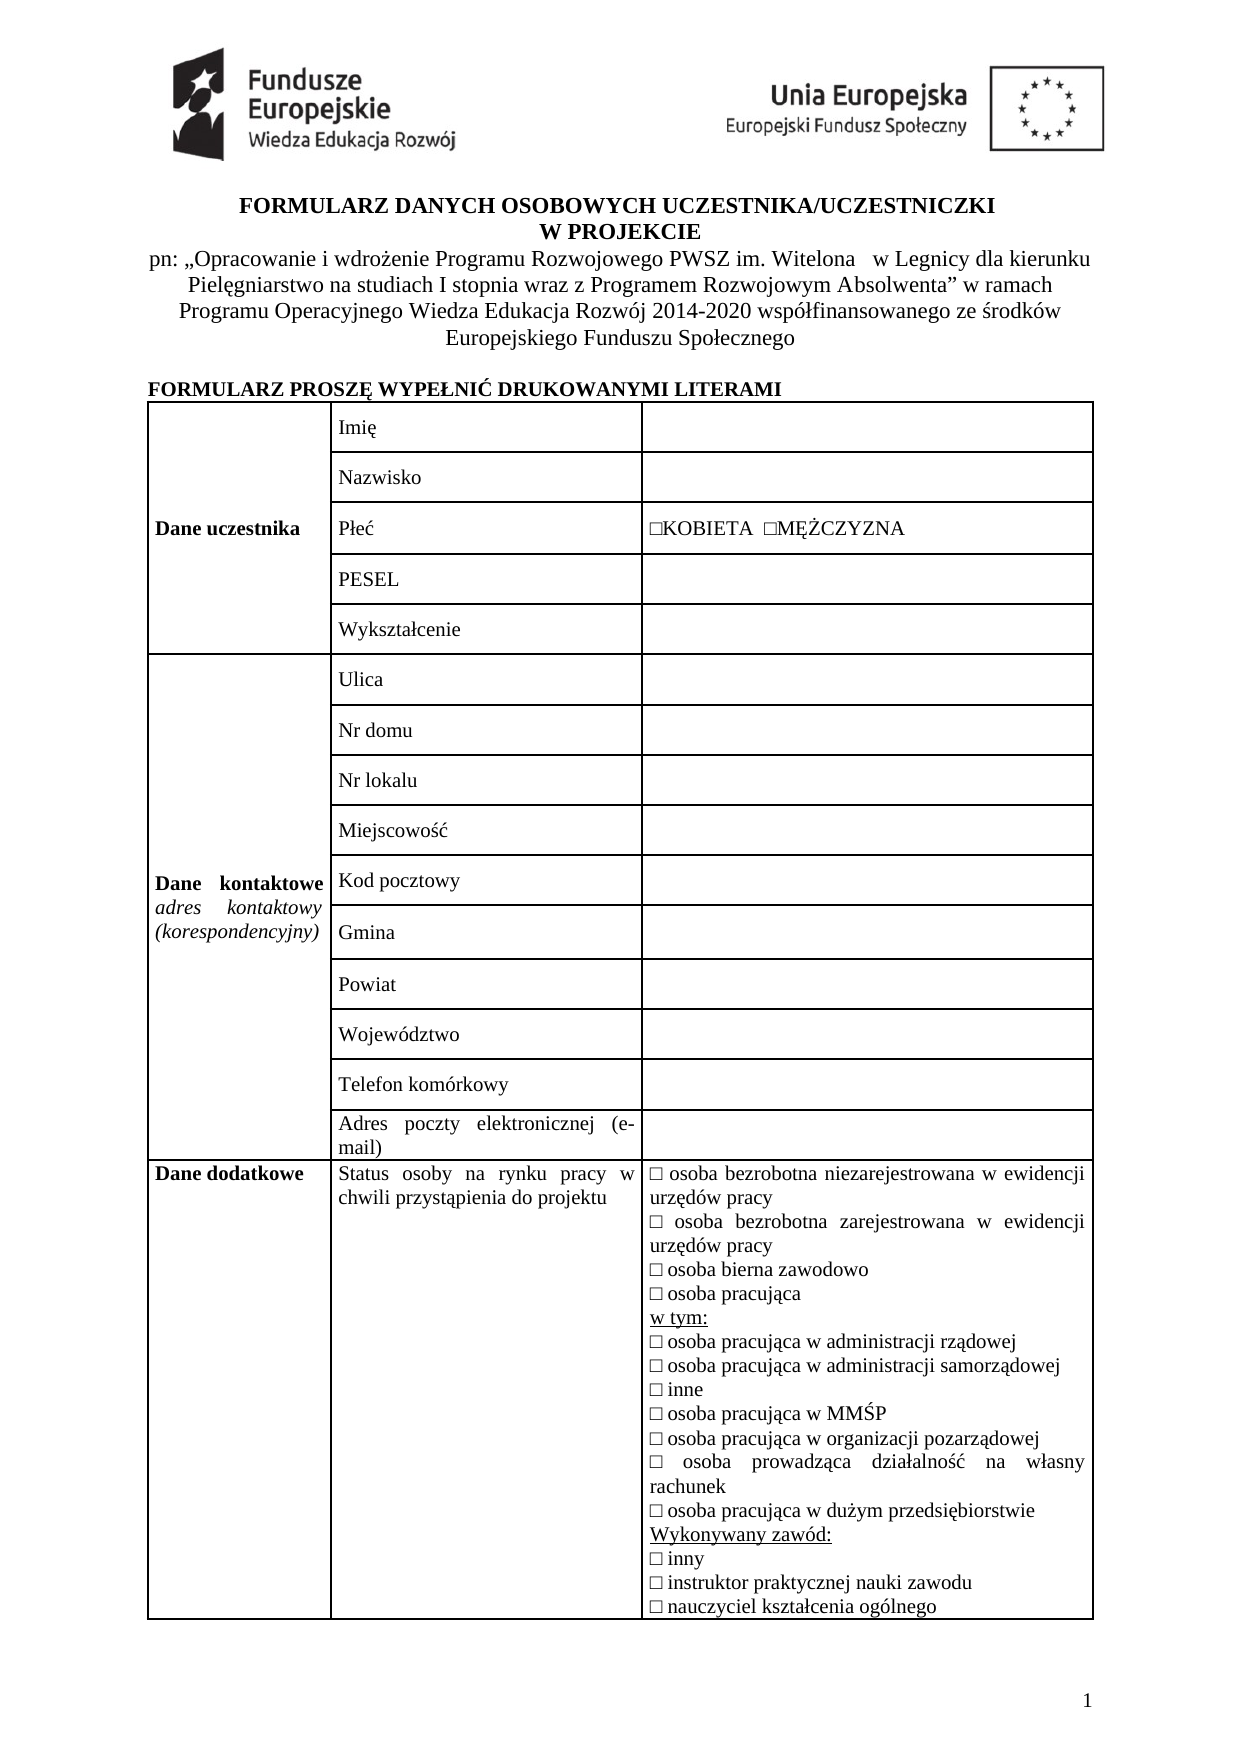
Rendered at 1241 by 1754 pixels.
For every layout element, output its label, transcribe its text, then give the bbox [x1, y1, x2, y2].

table_cell Ulica [332, 655, 641, 703]
table_cell Status osoby na rynku pracy w chwili przystąpienia do projektu [332, 1161, 641, 1618]
table_cell [643, 1060, 1092, 1108]
table_cell [643, 555, 1092, 603]
table_cell [643, 856, 1092, 904]
text FORMULARZ DANYCH OSOBOWYCH UCZESTNIKA/UCZESTNICZKI W PROJEKCIE [148, 192, 1093, 245]
table_cell □KOBIETA □MĘŻCZYZNA [643, 503, 1092, 553]
table_cell Kod pocztowy [332, 856, 641, 904]
table_cell Nazwisko [332, 453, 641, 501]
table_header [643, 403, 1092, 451]
table_cell [643, 806, 1092, 854]
picture [147, 19, 1135, 187]
text FORMULARZ PROSZĘ WYPEŁNIĆ DRUKOWANYMI LITERAMI [148, 376, 1093, 401]
table_header Imię [332, 403, 641, 451]
table_cell [643, 1010, 1092, 1058]
table_cell Nr lokalu [332, 756, 641, 804]
table_cell Dane kontaktowe adres kontaktowy (korespondencyjny) [149, 655, 330, 1159]
table_cell Telefon komórkowy [332, 1060, 641, 1108]
table_cell [643, 605, 1092, 653]
text pn: „Opracowanie i wdrożenie Programu Rozwojowego PWSZ im. Witelona w Legnicy dla kierunku Pielęgniarstwo na studiach I stopnia wraz z Programem Rozwojowym Absolwenta” w ramach Programu Operacyjnego Wiedza Edukacja Rozwój 2014-2020 współfinansowanego ze środków Europejskiego Funduszu Społecznego [148, 245, 1093, 350]
table_cell PESEL [332, 555, 641, 603]
table_cell Adres poczty elektronicznej (e-mail) [332, 1111, 641, 1159]
table_cell [643, 655, 1092, 703]
table_cell Miejscowość [332, 806, 641, 854]
table_cell Wykształcenie [332, 605, 641, 653]
table_cell [643, 1111, 1092, 1159]
table_cell [643, 706, 1092, 754]
table_cell Nr domu [332, 706, 641, 754]
table_cell Płeć [332, 503, 641, 553]
table_cell [643, 756, 1092, 804]
table_cell Dane dodatkowe [149, 1161, 330, 1618]
table_cell Powiat [332, 960, 641, 1008]
table_cell [643, 960, 1092, 1008]
table_header Dane uczestnika [149, 403, 330, 653]
table_cell [643, 453, 1092, 501]
table_cell Województwo [332, 1010, 641, 1058]
table_cell [643, 906, 1092, 958]
table_cell Gmina [332, 906, 641, 958]
